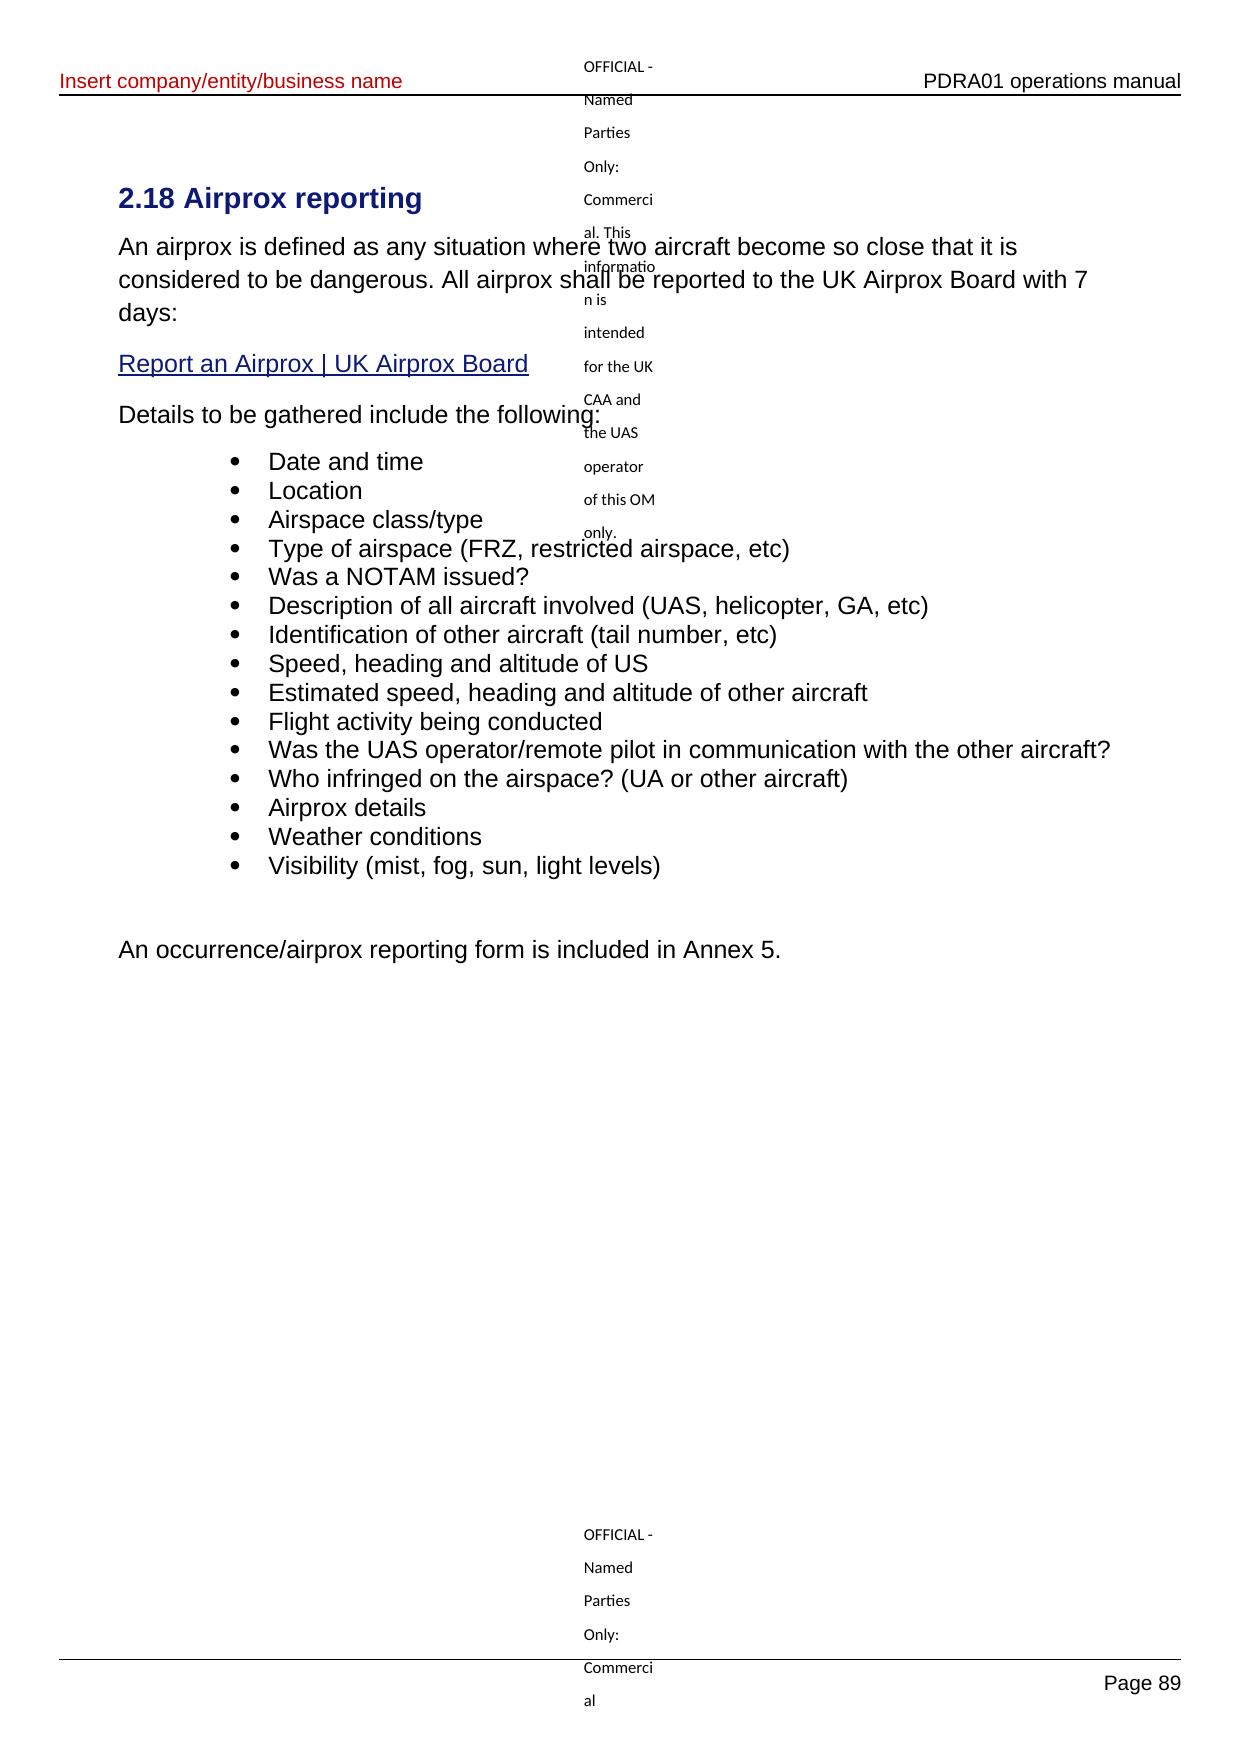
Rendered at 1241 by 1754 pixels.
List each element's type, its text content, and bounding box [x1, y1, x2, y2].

list Identification of other aircraft (tail number, etc) [231, 620, 1122, 649]
list Type of airspace (FRZ, restricted airspace, etc) [231, 533, 1122, 562]
list Visibility (mist, fog, sun, light levels) [231, 851, 1122, 880]
list Weather conditions [231, 822, 1122, 851]
list Who infringed on the airspace? (UA or other aircraft) [231, 764, 1122, 793]
list Estimated speed, heading and altitude of other aircraft [231, 678, 1122, 707]
list Flight activity being conducted [231, 707, 1122, 736]
list Was the UAS operator/remote pilot in communication with the other aircraft? [231, 736, 1122, 764]
text An airprox is defined as any situation where two aircraft become so close that it is considered to be dangerous. All airprox shall be reported to the UK Airprox Board with 7 days: [118, 227, 1122, 327]
list Description of all aircraft involved (UAS, helicopter, GA, etc) [231, 591, 1122, 620]
list Location [231, 476, 1122, 505]
list Airprox details [231, 793, 1122, 822]
text Details to be gathered include the following: [118, 396, 1122, 429]
list Was a NOTAM issued? [231, 562, 1122, 591]
list Speed, heading and altitude of US [231, 649, 1122, 678]
subtitle 2.18 Airprox reporting [118, 177, 1122, 215]
list Date and time [231, 447, 1122, 476]
text Report an Airprox | UK Airprox Board [118, 345, 1122, 378]
list Airspace class/type [231, 505, 1122, 533]
text An occurrence/airprox reporting form is included in Annex 5. [118, 931, 1122, 964]
